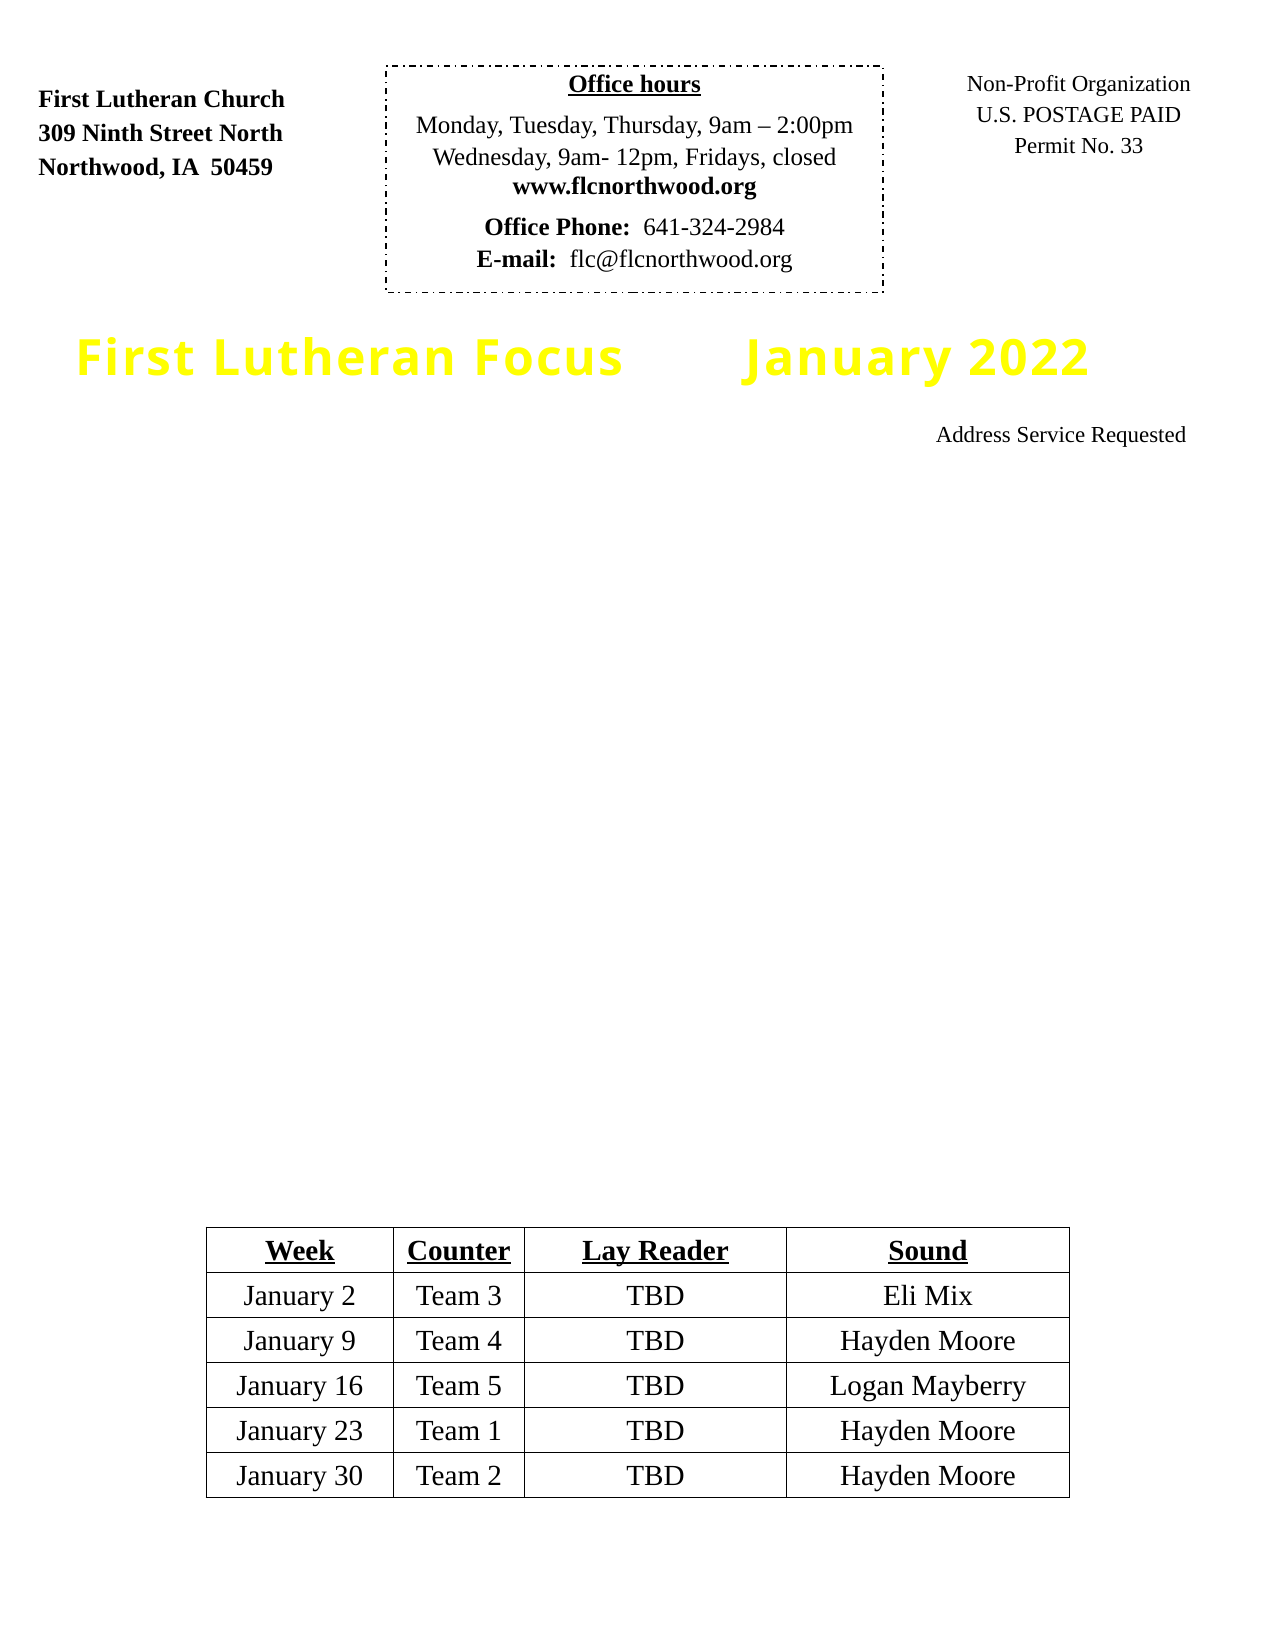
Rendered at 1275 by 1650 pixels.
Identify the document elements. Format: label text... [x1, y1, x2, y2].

table_cell TBD [525, 1273, 786, 1317]
table_cell Team 5 [394, 1363, 524, 1407]
table_cell January 16 [207, 1363, 393, 1407]
table_cell Eli Mix [787, 1273, 1069, 1317]
table_cell Logan Mayberry [787, 1363, 1069, 1407]
table_cell Team 3 [394, 1273, 524, 1317]
table_cell Hayden Moore [787, 1453, 1069, 1497]
table_cell Hayden Moore [787, 1318, 1069, 1362]
table_header Sound [787, 1228, 1069, 1272]
table_cell TBD [525, 1318, 786, 1362]
table_cell January 30 [207, 1453, 393, 1497]
table_cell January 2 [207, 1273, 393, 1317]
table_header Week [207, 1228, 393, 1272]
table_cell January 23 [207, 1408, 393, 1452]
table_cell Team 2 [394, 1453, 524, 1497]
text First Lutheran Focus January 2022 [75, 322, 1200, 391]
table_cell TBD [525, 1363, 786, 1407]
table_cell TBD [525, 1453, 786, 1497]
table_cell TBD [525, 1408, 786, 1452]
table_cell January 9 [207, 1318, 393, 1362]
table_cell Hayden Moore [787, 1408, 1069, 1452]
table_header Lay Reader [525, 1228, 786, 1272]
table_cell Team 4 [394, 1318, 524, 1362]
table_header Counter [394, 1228, 524, 1272]
table_cell Team 1 [394, 1408, 524, 1452]
